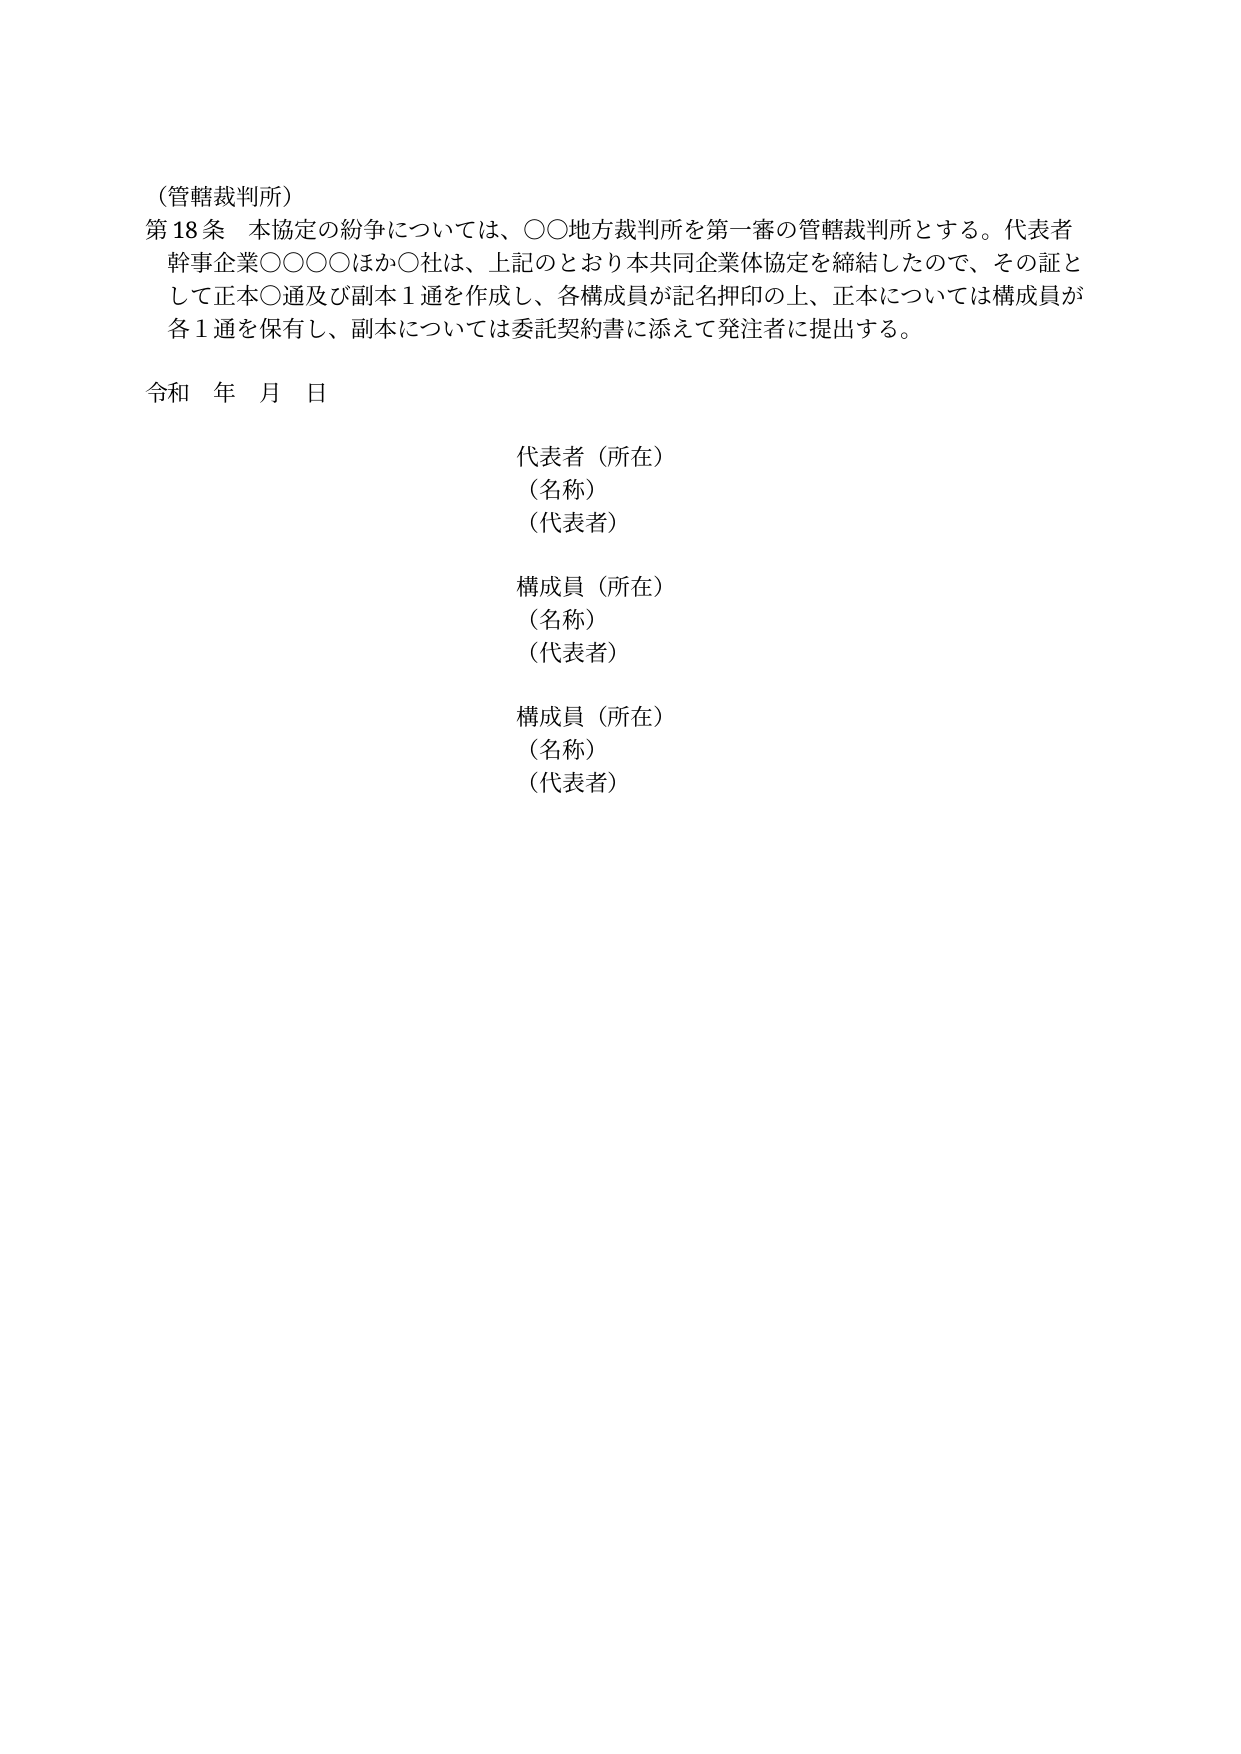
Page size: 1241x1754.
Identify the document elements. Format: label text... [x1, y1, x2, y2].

text 構成員（所在） [516, 569, 1028, 602]
text （名称） [516, 472, 1028, 505]
text （代表者） [516, 505, 1028, 538]
text （代表者） [516, 635, 1028, 668]
text （代表者） [516, 765, 1028, 798]
text 第18条 本協定の紛争については、○○地方裁判所を第一審の管轄裁判所とする。代表者幹事企業○○○○ほか○社は、上記のとおり本共同企業体協定を締結したので、その証として正本○通及び副本１通を作成し、各構成員が記名押印の上、正本については構成員が各１通を保有し、副本については委託契約書に添えて発注者に提出する。 [145, 212, 1096, 344]
text （名称） [516, 732, 1028, 765]
text （名称） [516, 602, 1028, 635]
text （管轄裁判所） [145, 179, 1096, 212]
text 構成員（所在） [516, 699, 1028, 732]
text 令和 年 月 日 [145, 375, 1096, 408]
text 代表者（所在） [516, 439, 1028, 472]
